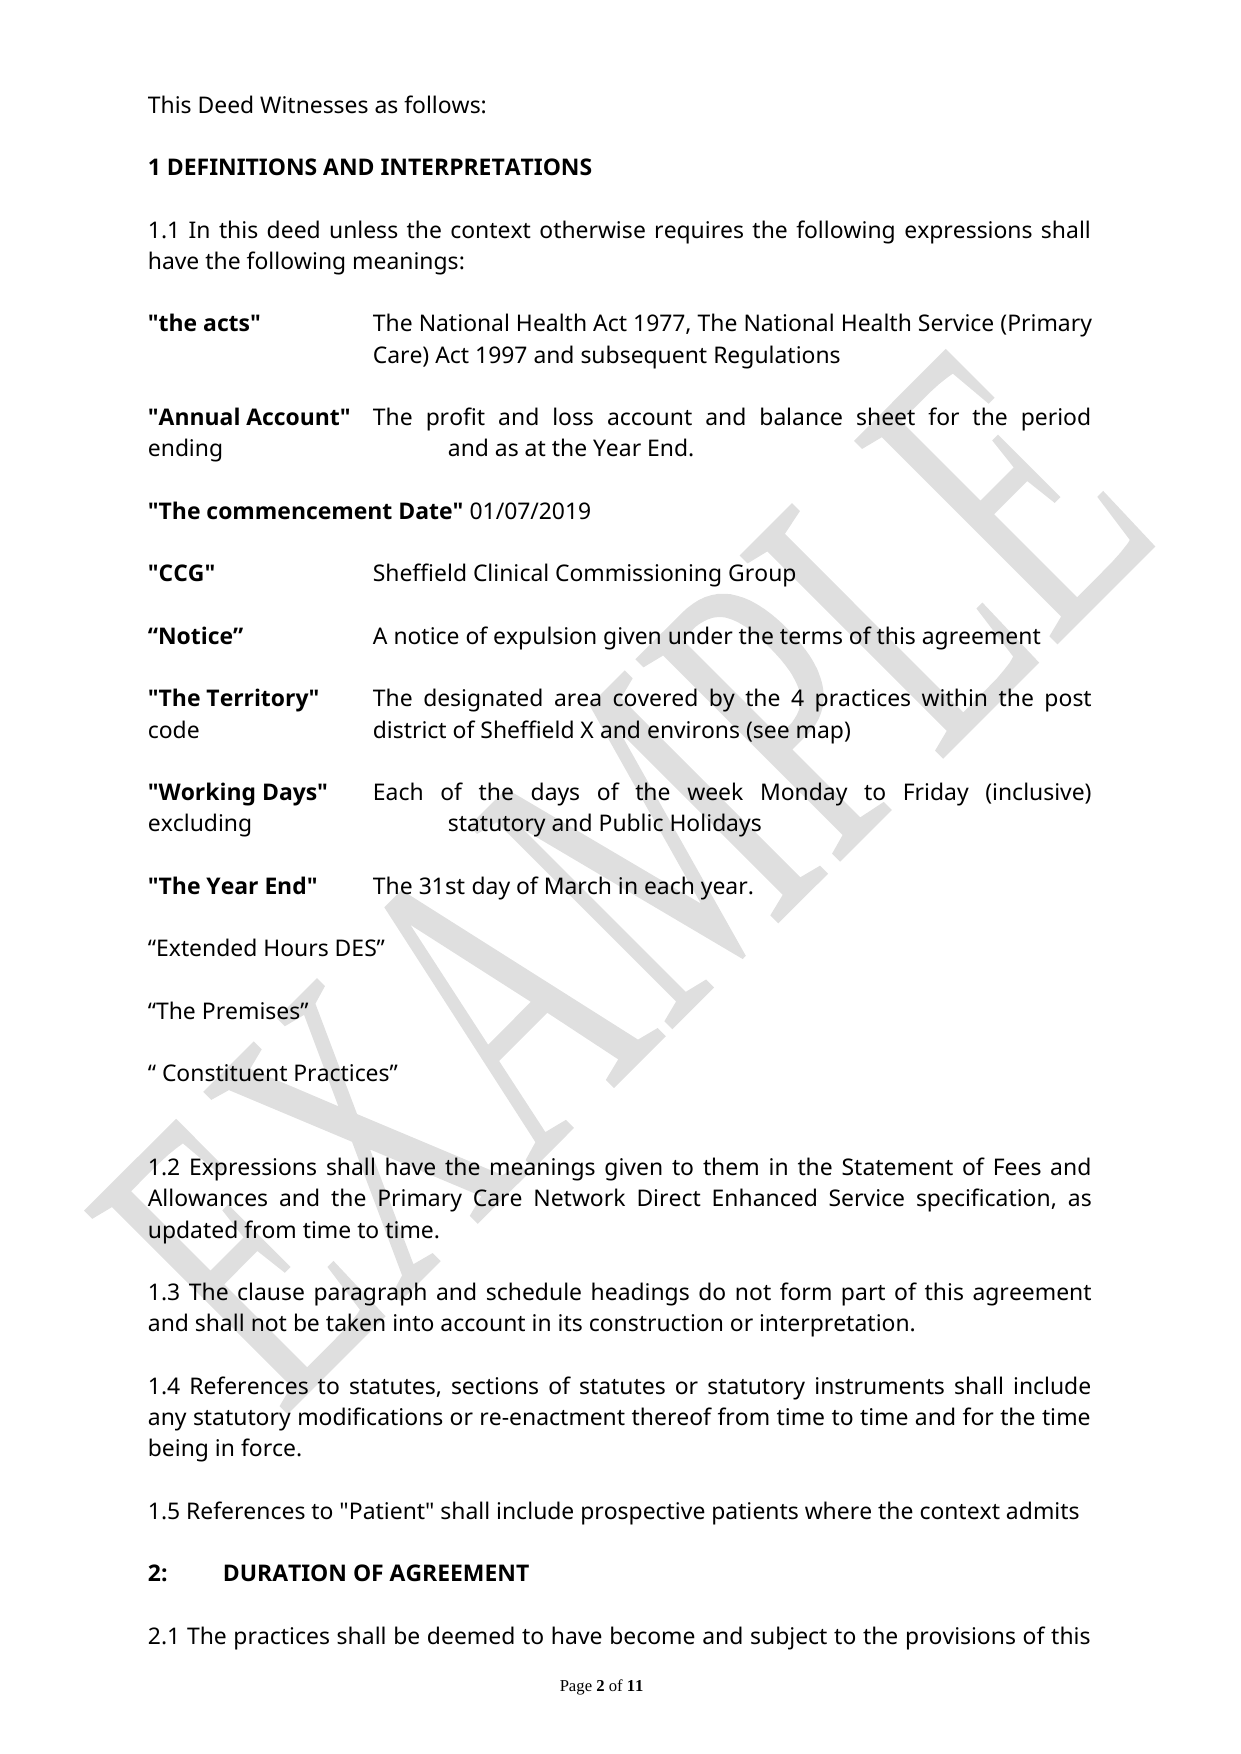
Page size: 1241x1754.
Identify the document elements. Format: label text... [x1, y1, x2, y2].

text 1.2 Expressions shall have the meanings given to them in the Statement of Fees and Allowances and the Primary Care Network Direct Enhanced Service specification, as updated from time to time. [148, 1151, 1092, 1245]
text “Extended Hours DES” [148, 932, 1092, 964]
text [148, 1620, 1092, 1651]
text 1.1 In this deed unless the context otherwise requires the following expressions shall have the following meanings: [148, 214, 1092, 276]
text "CCG" Sheffield Clinical Commissioning Group [148, 557, 1092, 589]
text "Annual Account" The profit and loss account and balance sheet for the period ending and as at the Year End. [148, 401, 1092, 464]
text “ Constituent Practices” [148, 1057, 1092, 1089]
text “Notice” A notice of expulsion given under the terms of this agreement [148, 620, 1092, 651]
text "Working Days" Each of the days of the week Monday to Friday (inclusive) excluding statutory and Public Holidays [148, 776, 1092, 839]
text 1.3 The clause paragraph and schedule headings do not form part of this agreement and shall not be taken into account in its construction or interpretation. [148, 1276, 1092, 1339]
text 2: DURATION OF AGREEMENT [148, 1557, 1092, 1589]
text 1.5 References to "Patient" shall include prospective patients where the context admits [148, 1495, 1092, 1526]
text “The Premises” [148, 995, 1092, 1026]
text "the acts" The National Health Act 1977, The National Health Service (Primary Care) Act 1997 and subsequent Regulations [148, 307, 1092, 370]
text This Deed Witnesses as follows: [148, 89, 1092, 120]
text "The commencement Date" 01/07/2019 [148, 495, 1092, 526]
text "The Territory" The designated area covered by the 4 practices within the post code district of Sheffield X and environs (see map) [148, 682, 1092, 745]
text "The Year End" The 31st day of March in each year. [148, 870, 1092, 901]
text 1.4 References to statutes, sections of statutes or statutory instruments shall include any statutory modifications or re-enactment thereof from time to time and for the time being in force. [148, 1370, 1092, 1464]
text 1 DEFINITIONS AND INTERPRETATIONS [148, 151, 1092, 182]
